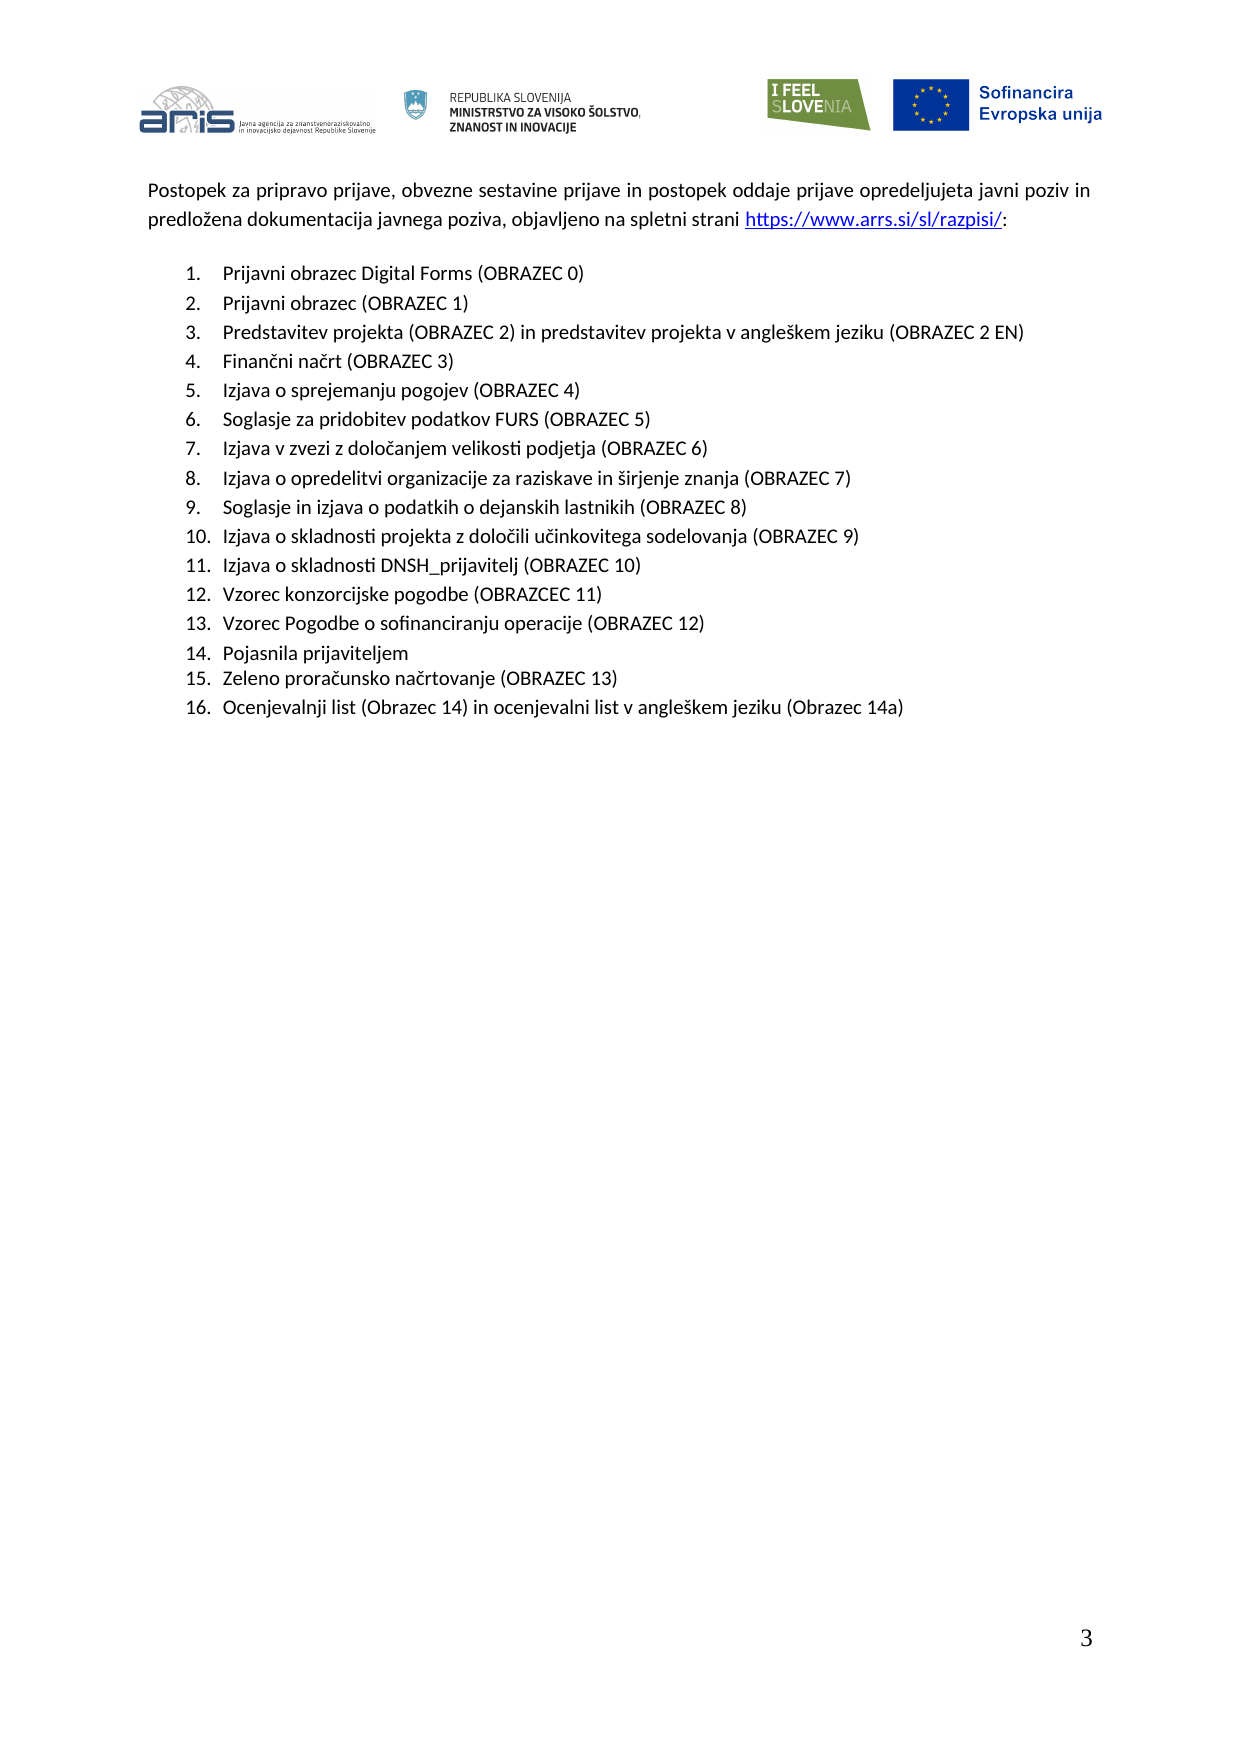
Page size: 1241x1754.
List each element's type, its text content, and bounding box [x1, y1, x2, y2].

list Ocenjevalnji list (Obrazec 14) in ocenjevalni list v angleškem jeziku (Obrazec 14a) [185, 694, 1093, 720]
list Finančni načrt (OBRAZEC 3) [185, 348, 1093, 373]
picture [889, 75, 1113, 135]
list Prijavni obrazec (OBRAZEC 1) [185, 290, 1093, 315]
list Vzorec Pogodbe o sofinanciranju operacije (OBRAZEC 12) [185, 611, 1093, 636]
picture [139, 86, 376, 135]
list Predstavitev projekta (OBRAZEC 2) in predstavitev projekta v angleškem jeziku (OBRAZEC 2 EN) [185, 319, 1093, 344]
list Zeleno proračunsko načrtovanje (OBRAZEC 13) [185, 665, 1093, 691]
list Izjava o skladnosti DNSH_prijavitelj (OBRAZEC 10) [185, 552, 1093, 578]
picture [763, 75, 875, 135]
list Izjava o skladnosti projekta z določili učinkovitega sodelovanja (OBRAZEC 9) [185, 523, 1093, 548]
list Soglasje in izjava o podatkih o dejanskih lastnikih (OBRAZEC 8) [185, 494, 1093, 519]
text Postopek za pripravo prijave, obvezne sestavine prijave in postopek oddaje prijave opredeljujeta javni poziv in predložena dokumentacija javnega poziva, objavljeno na spletni strani https://www.arrs.si/sl/razpisi/: [148, 177, 1093, 232]
list Izjava o opredelitvi organizacije za raziskave in širjenje znanja (OBRAZEC 7) [185, 465, 1093, 490]
list Soglasje za pridobitev podatkov FURS (OBRAZEC 5) [185, 406, 1093, 432]
list Prijavni obrazec Digital Forms (OBRAZEC 0) [185, 261, 1093, 286]
list Pojasnila prijaviteljem [185, 640, 1093, 665]
list Vzorec konzorcijske pogodbe (OBRAZCEC 11) [185, 581, 1093, 607]
list Izjava v zvezi z določanjem velikosti podjetja (OBRAZEC 6) [185, 436, 1093, 461]
picture [404, 90, 641, 134]
list Izjava o sprejemanju pogojev (OBRAZEC 4) [185, 377, 1093, 403]
